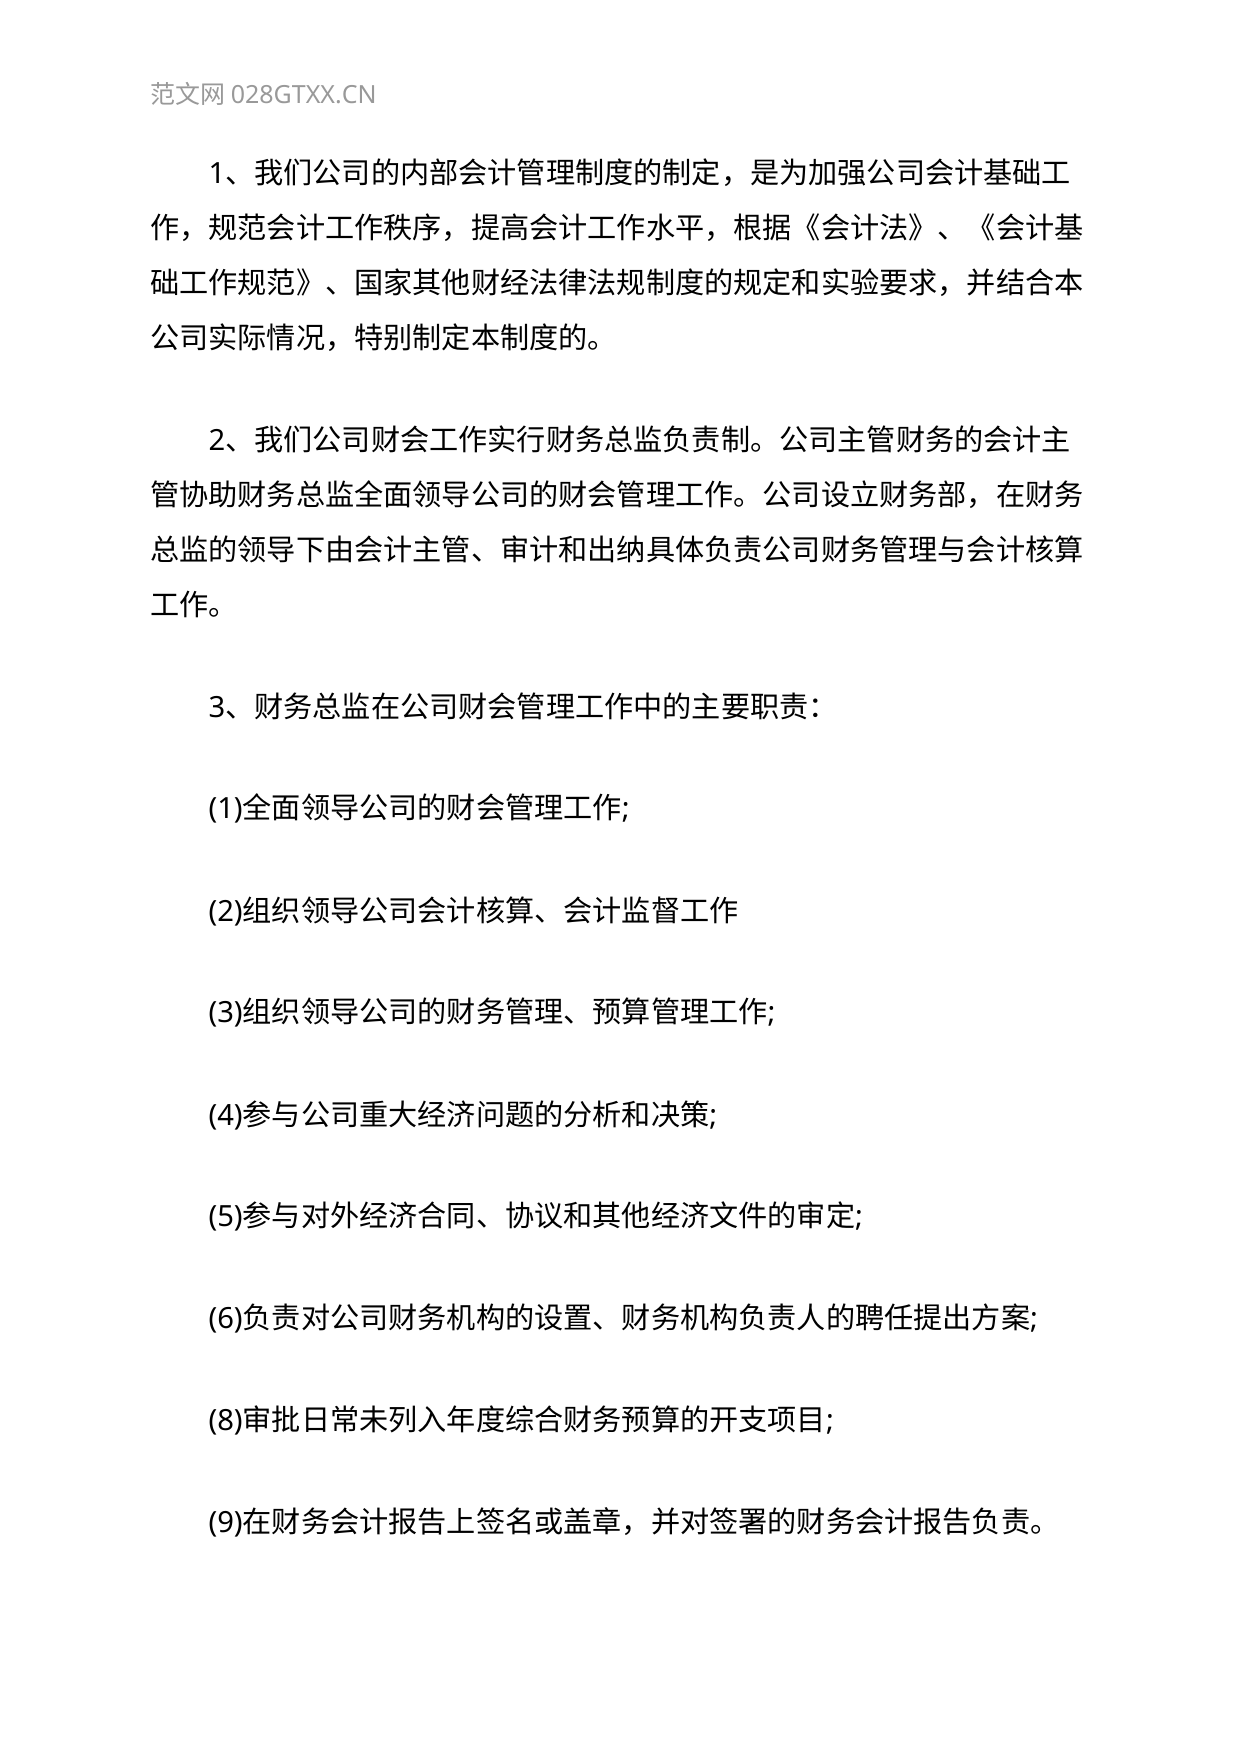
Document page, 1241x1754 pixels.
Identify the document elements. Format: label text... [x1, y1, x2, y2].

text 3、财务总监在公司财会管理工作中的主要职责： [150, 683, 1090, 726]
text (1)全面领导公司的财会管理工作; [150, 785, 1090, 827]
text (5)参与对外经济合同、协议和其他经济文件的审定; [150, 1193, 1090, 1235]
text 2、我们公司财会工作实行财务总监负责制。公司主管财务的会计主管协助财务总监全面领导公司的财会管理工作。公司设立财务部，在财务总监的领导下由会计主管、审计和出纳具体负责公司财务管理与会计核算工作。 [150, 417, 1090, 624]
text (8)审批日常未列入年度综合财务预算的开支项目; [150, 1397, 1090, 1439]
text 1、我们公司的内部会计管理制度的制定，是为加强公司会计基础工作，规范会计工作秩序，提高会计工作水平，根据《会计法》、《会计基础工作规范》、国家其他财经法律法规制度的规定和实验要求，并结合本公司实际情况，特别制定本制度的。 [150, 150, 1090, 357]
text (9)在财务会计报告上签名或盖章，并对签署的财务会计报告负责。 [150, 1499, 1090, 1541]
text (2)组织领导公司会计核算、会计监督工作 [150, 887, 1090, 929]
text (4)参与公司重大经济问题的分析和决策; [150, 1091, 1090, 1133]
text (3)组织领导公司的财务管理、预算管理工作; [150, 989, 1090, 1031]
text (6)负责对公司财务机构的设置、财务机构负责人的聘任提出方案; [150, 1295, 1090, 1337]
